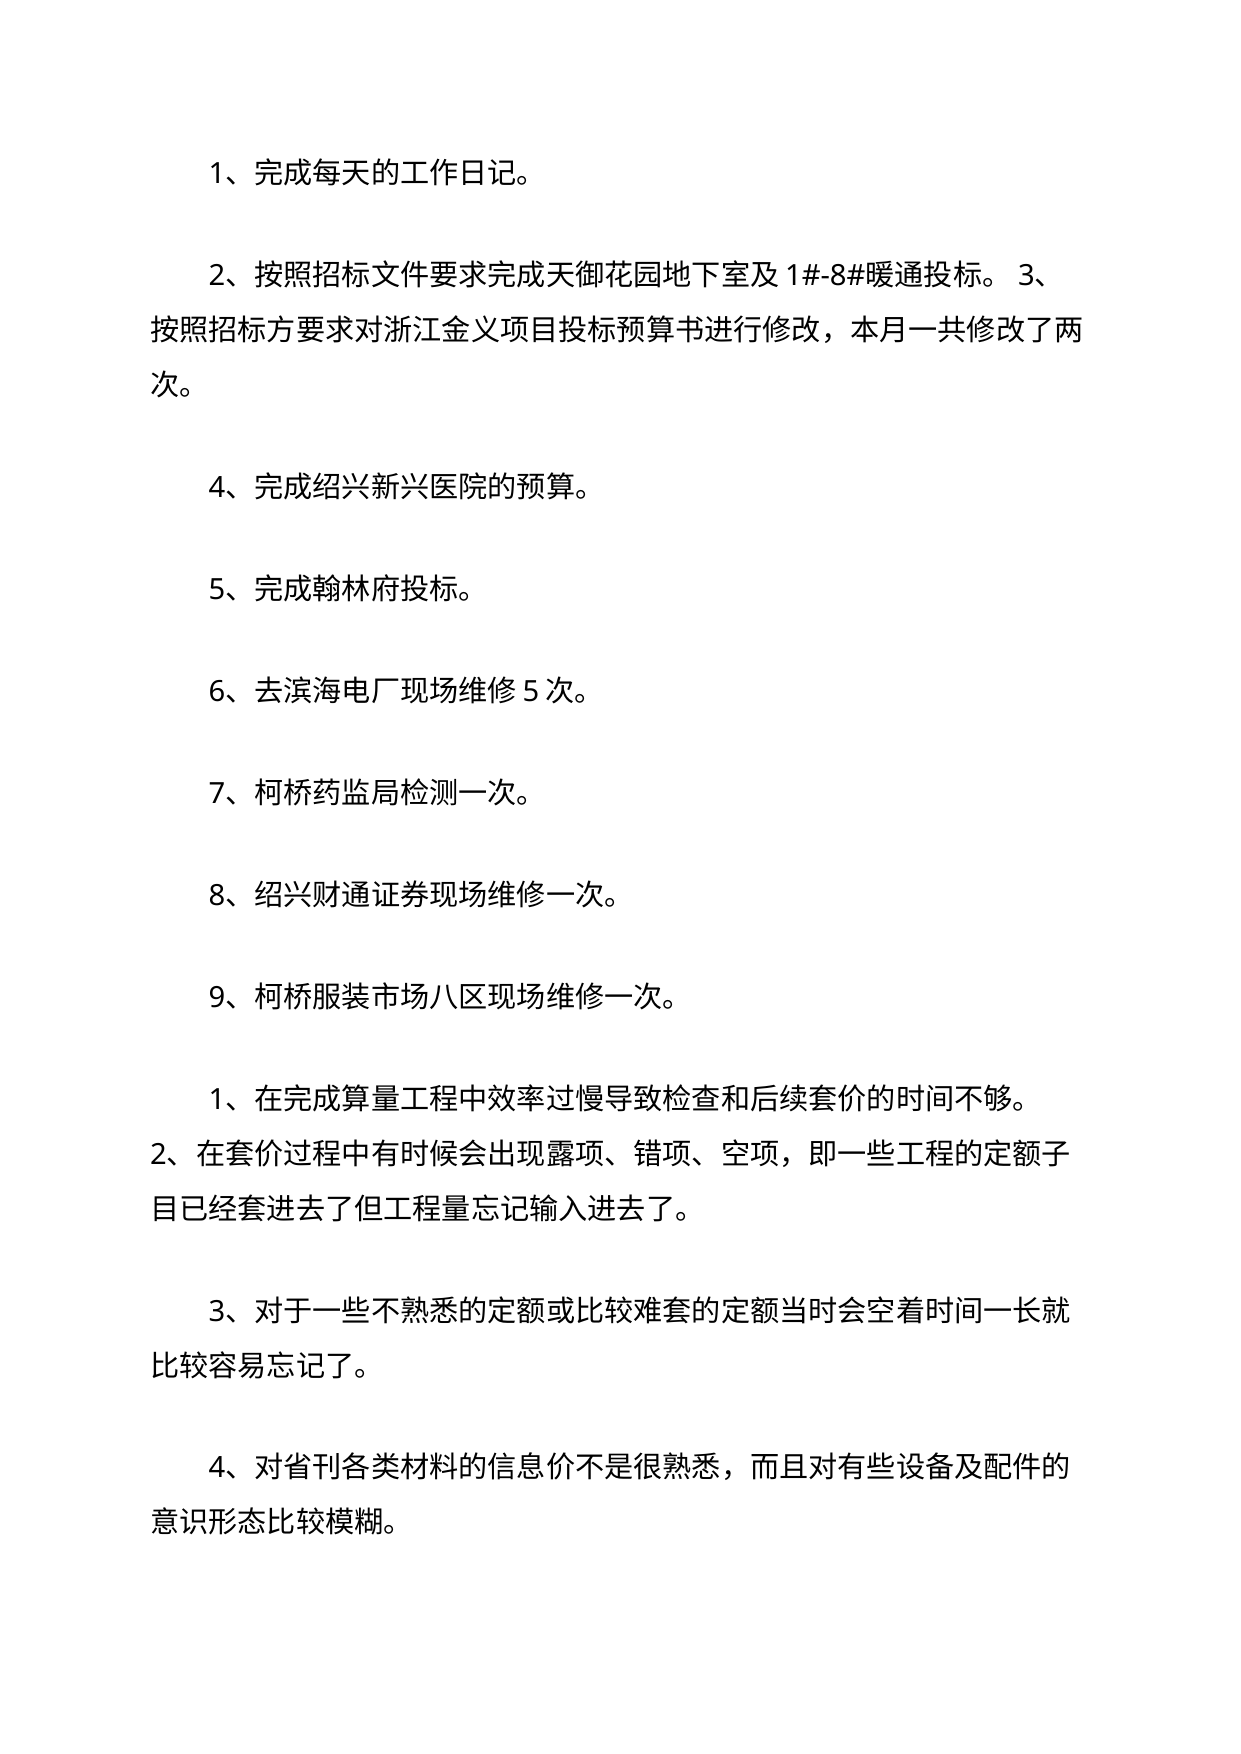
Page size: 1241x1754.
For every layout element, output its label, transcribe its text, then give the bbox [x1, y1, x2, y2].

text 4、完成绍兴新兴医院的预算。 [150, 464, 1090, 506]
text 1、在完成算量工程中效率过慢导致检查和后续套价的时间不够。 2、在套价过程中有时候会出现露项、错项、空项，即一些工程的定额子目已经套进去了但工程量忘记输入进去了。 [150, 1076, 1090, 1228]
text 8、绍兴财通证券现场维修一次。 [150, 872, 1090, 914]
text 6、去滨海电厂现场维修5次。 [150, 668, 1090, 710]
text 7、柯桥药监局检测一次。 [150, 769, 1090, 812]
text 2、按照招标文件要求完成天御花园地下室及1#-8#暖通投标。 3、按照招标方要求对浙江金义项目投标预算书进行修改，本月一共修改了两次。 [150, 252, 1090, 404]
text 5、完成翰林府投标。 [150, 566, 1090, 608]
text 3、对于一些不熟悉的定额或比较难套的定额当时会空着时间一长就比较容易忘记了。 [150, 1287, 1090, 1384]
text 4、对省刊各类材料的信息价不是很熟悉，而且对有些设备及配件的意识形态比较模糊。 [150, 1444, 1090, 1541]
text 1、完成每天的工作日记。 [150, 150, 1090, 192]
text 9、柯桥服装市场八区现场维修一次。 [150, 973, 1090, 1016]
